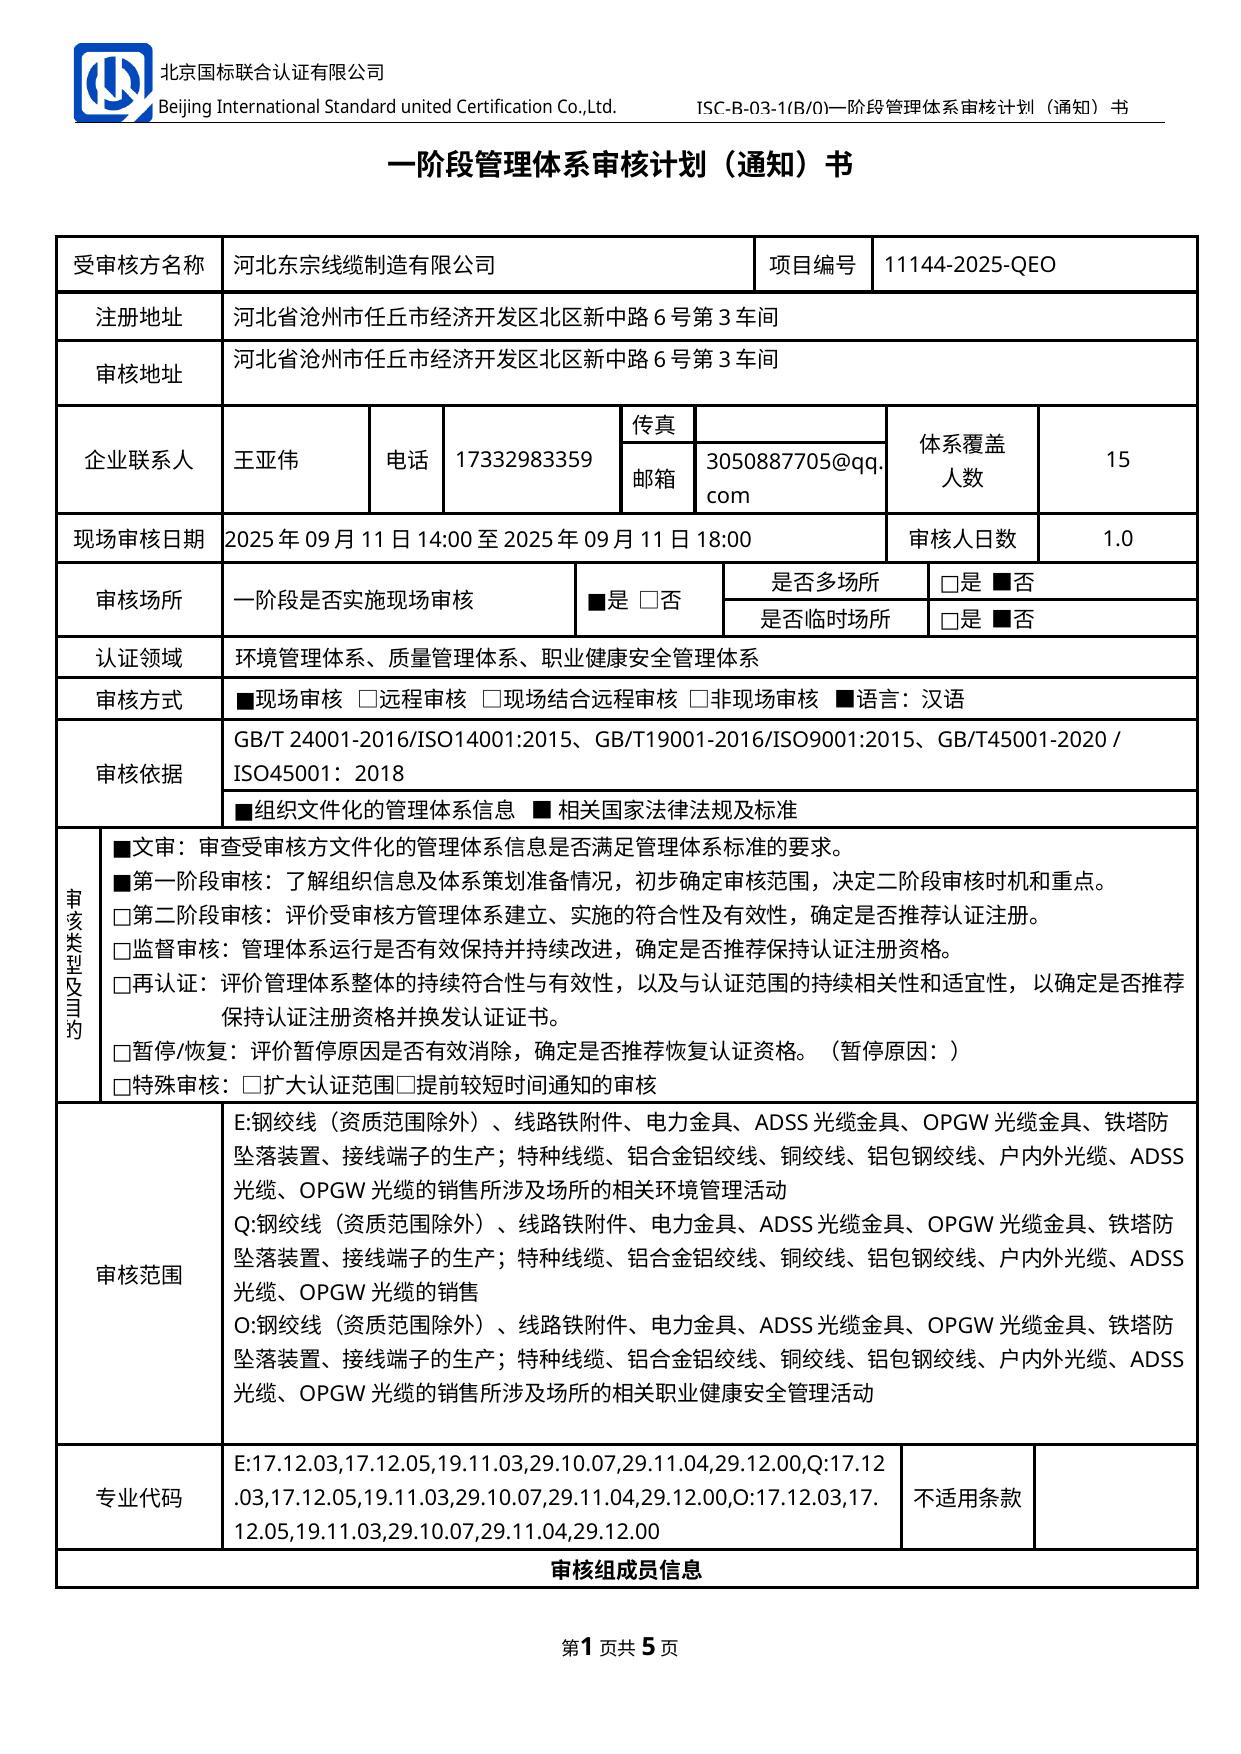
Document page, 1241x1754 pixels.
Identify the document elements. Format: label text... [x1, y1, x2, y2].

table_cell ■是 □否 [577, 564, 722, 635]
table_cell □是 ■否 [930, 601, 1196, 635]
table_cell 一阶段是否实施现场审核 [224, 564, 574, 635]
table_cell 15 [1040, 407, 1196, 512]
table_cell 电话 [371, 407, 442, 512]
table_cell 是否临时场所 [725, 601, 927, 635]
table_cell 专业代码 [58, 1446, 221, 1548]
table_cell [1036, 1446, 1196, 1548]
table_cell 审核地址 [58, 342, 221, 404]
table_cell 审核组成员信息 [58, 1551, 1196, 1586]
table_cell □是 ■否 [930, 564, 1196, 598]
table_cell 不适用条款 [903, 1446, 1033, 1548]
table_cell 传真 [623, 407, 693, 441]
table_cell 体系覆盖 人数 [888, 407, 1037, 512]
table_cell 审核方式 [58, 679, 221, 718]
table_cell 环境管理体系、质量管理体系、职业健康安全管理体系 [224, 638, 1196, 676]
table_cell 审核人日数 [888, 515, 1037, 561]
table_header 河北东宗线缆制造有限公司 [224, 238, 753, 290]
table_cell 17332983359 [445, 407, 619, 512]
table_cell 河北省沧州市任丘市经济开发区北区新中路6号第3车间 [224, 294, 1196, 339]
table_cell 王亚伟 [224, 407, 368, 512]
table_cell 审核场所 [58, 564, 221, 635]
table_cell 审核类型及目的 [58, 829, 99, 1101]
table_cell E:钢绞线（资质范围除外）、线路铁附件、电力金具、ADSS光缆金具、OPGW 光缆金具、铁塔防坠落装置、接线端子的生产；特种线缆、铝合金铝绞线、铜绞线、铝包钢绞线、户内外光缆、ADSS光缆、OPGW 光缆的销售所涉及场所的相关环境管理活动 Q:钢绞线（资质范围除外）、线路铁附件、电力金具、ADSS光缆金具、OPGW 光缆金具、铁塔防坠落装置、接线端子的生产；特种线缆、铝合金铝绞线、铜绞线、铝包钢绞线、户内外光缆、ADSS光缆、OPGW 光缆的销售 O:钢绞线（资质范围除外）、线路铁附件、电力金具、ADSS光缆金具、OPGW 光缆金具、铁塔防坠落装置、接线端子的生产；特种线缆、铝合金铝绞线、铜绞线、铝包钢绞线、户内外光缆、ADSS光缆、OPGW 光缆的销售所涉及场所的相关职业健康安全管理活动 [224, 1104, 1196, 1443]
table_header 项目编号 [756, 238, 871, 290]
table_cell 现场审核日期 [58, 515, 221, 561]
table_cell 认证领域 [58, 638, 221, 676]
table_header 11144-2025-QEO [874, 238, 1196, 290]
picture [73, 43, 153, 123]
table_cell ■现场审核 □远程审核 □现场结合远程审核 □非现场审核 ■语言：汉语 [224, 679, 1196, 718]
table_header 受审核方名称 [58, 238, 221, 290]
table_cell 1.0 [1040, 515, 1196, 561]
table_cell ■文审：审查受审核方文件化的管理体系信息是否满足管理体系标准的要求。 ■第一阶段审核：了解组织信息及体系策划准备情况，初步确定审核范围，决定二阶段审核时机和重点。 □第二阶段审核：评价受审核方管理体系建立、实施的符合性及有效性，确定是否推荐认证注册。 □监督审核：管理体系运行是否有效保持并持续改进，确定是否推荐保持认证注册资格。 □再认证：评价管理体系整体的持续符合性与有效性，以及与认证范围的持续相关性和适宜性，以确定是否推荐保持认证注册资格并换发认证证书。 □暂停/恢复：评价暂停原因是否有效消除，确定是否推荐恢复认证资格。（暂停原因：） □特殊审核：□扩大认证范围□提前较短时间通知的审核 [102, 829, 1196, 1101]
table_cell ■组织文件化的管理体系信息 ■ 相关国家法律法规及标准 [224, 792, 1196, 826]
table_cell 注册地址 [58, 294, 221, 339]
table_cell 审核范围 [58, 1104, 221, 1443]
table_cell 是否多场所 [725, 564, 927, 598]
table_cell 企业联系人 [58, 407, 221, 512]
table_cell E:17.12.03,17.12.05,19.11.03,29.10.07,29.11.04,29.12.00,Q:17.12.03,17.12.05,19.11.03,29.10.07,29.11.04,29.12.00,O:17.12.03,17.12.05,19.11.03,29.10.07,29.11.04,29.12.00 [224, 1446, 900, 1548]
table_cell GB/T 24001-2016/ISO14001:2015、GB/T19001-2016/ISO9001:2015、GB/T45001-2020 / ISO45001：2018 [224, 721, 1196, 789]
table_cell 审核依据 [58, 721, 221, 826]
text 一阶段管理体系审核计划（通知）书 [75, 129, 1165, 197]
table_cell 邮箱 [623, 444, 693, 512]
table_cell 2025年09月11日 14:00至2025年09月11日 18:00 [224, 515, 885, 561]
table_cell 河北省沧州市任丘市经济开发区北区新中路6号第3车间 [224, 342, 1196, 404]
table_cell 3050887705@qq.com [697, 444, 885, 512]
table_cell [697, 407, 885, 441]
